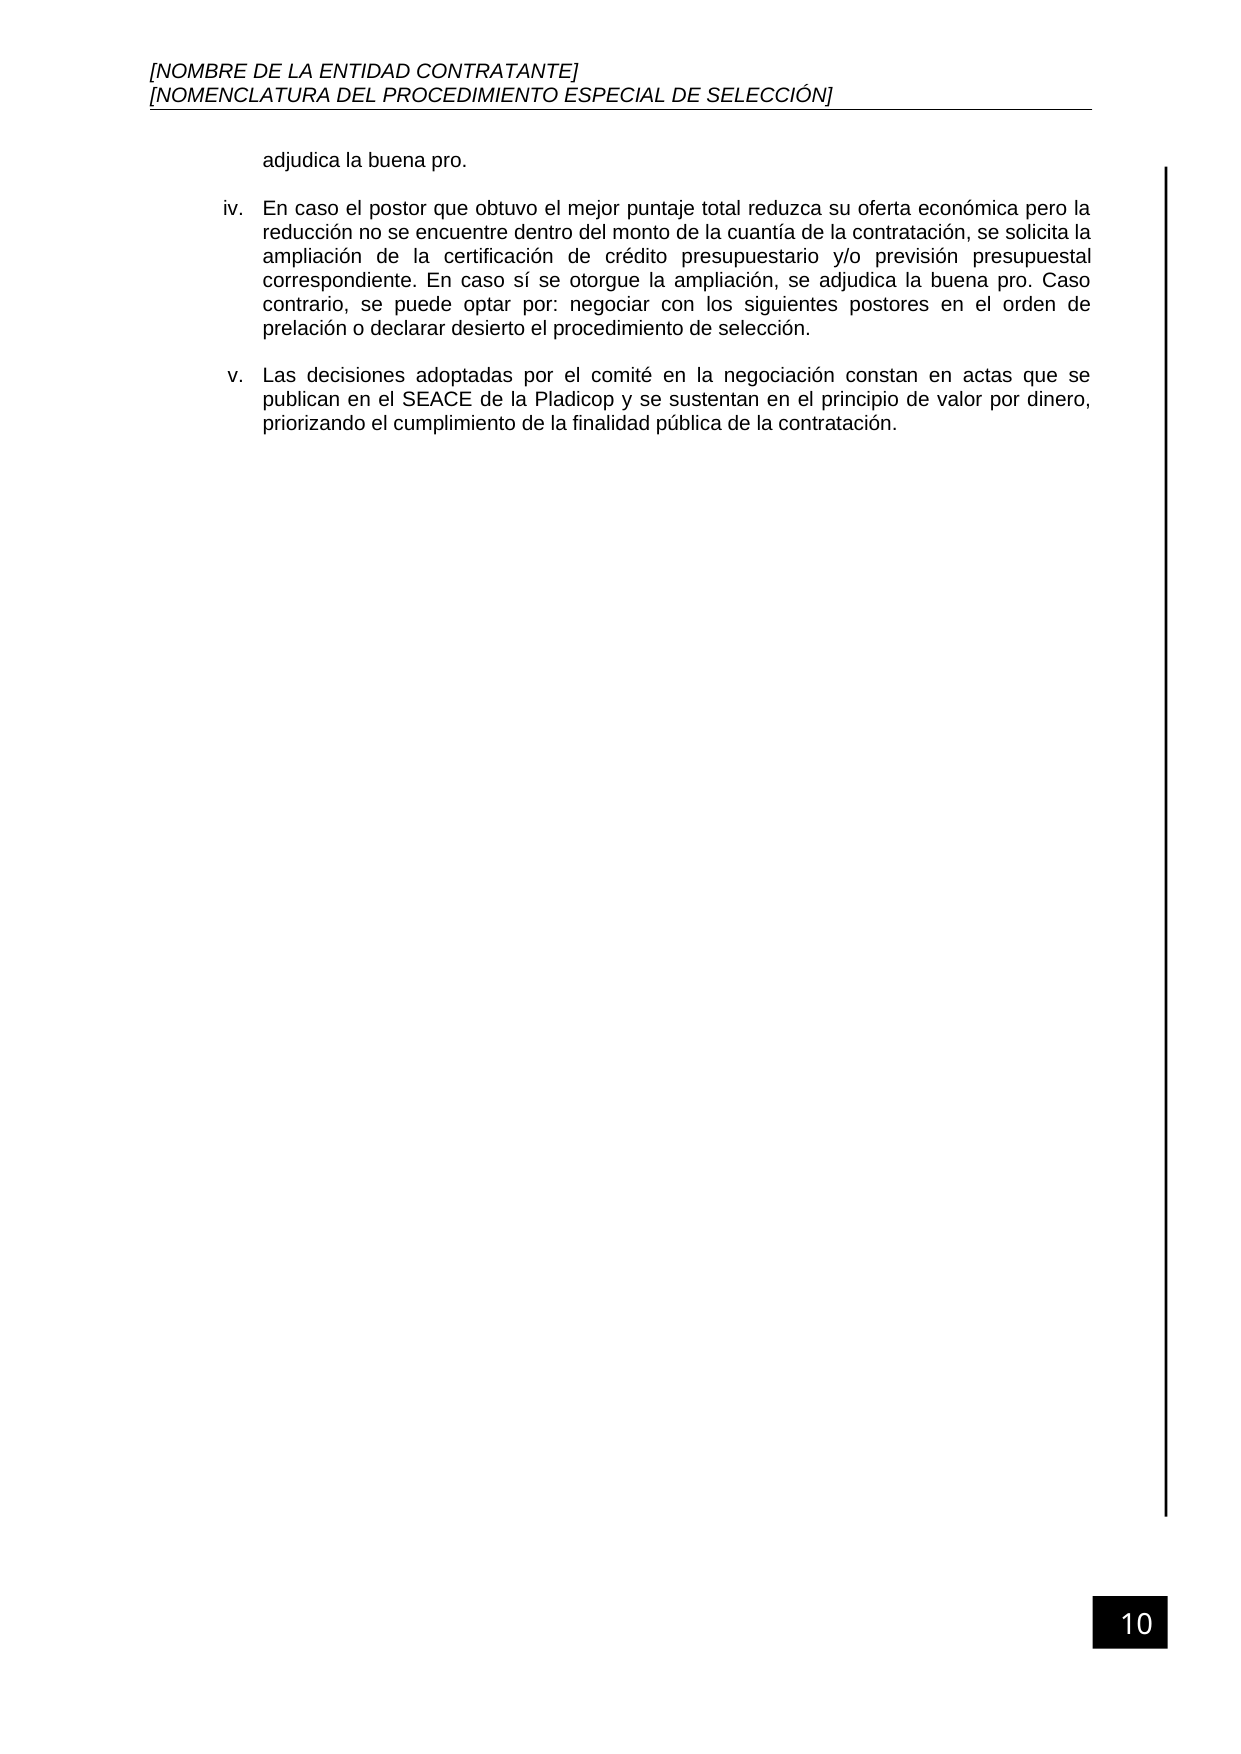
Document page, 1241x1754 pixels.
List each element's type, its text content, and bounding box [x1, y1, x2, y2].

list En caso el postor que obtuvo el mejor puntaje total reduzca su oferta económica pero la reducción no se encuentre dentro del monto de la cuantía de la contratación, se solicita la ampliación de la certificación de crédito presupuestario y/o previsión presupuestal correspondiente. En caso sí se otorgue la ampliación, se adjudica la buena pro. Caso contrario, se puede optar por: negociar con los siguientes postores en el orden de prelación o declarar desierto el procedimiento de selección. [244, 196, 1092, 339]
list Las decisiones adoptadas por el comité en la negociación constan en actas que se publican en el SEACE de la Pladicop y se sustentan en el principio de valor por dinero, priorizando el cumplimiento de la finalidad pública de la contratación. [244, 363, 1092, 435]
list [244, 148, 1092, 172]
